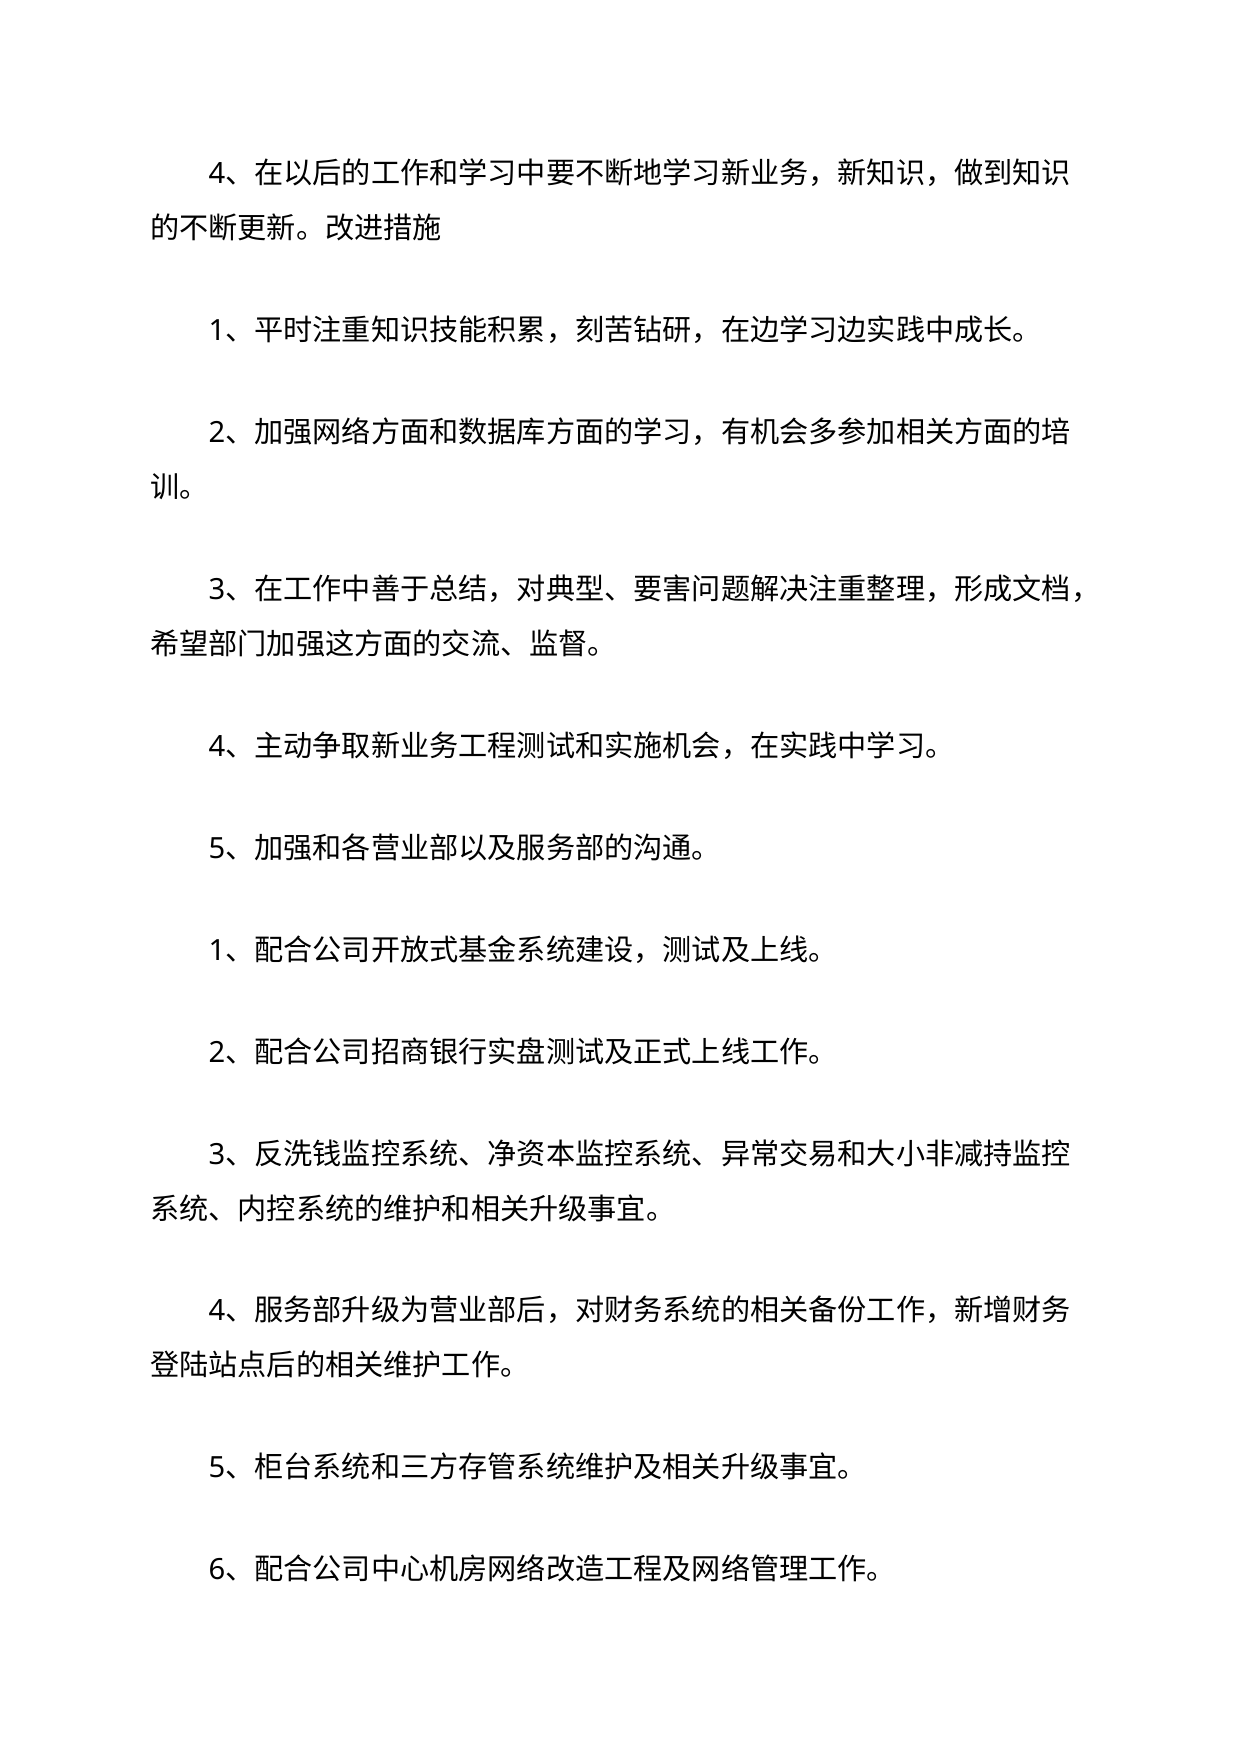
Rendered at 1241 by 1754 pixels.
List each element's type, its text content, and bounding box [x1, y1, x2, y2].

text 4、主动争取新业务工程测试和实施机会，在实践中学习。 [150, 722, 1090, 765]
text 4、服务部升级为营业部后，对财务系统的相关备份工作，新增财务登陆站点后的相关维护工作。 [150, 1287, 1090, 1384]
text 5、加强和各营业部以及服务部的沟通。 [150, 824, 1090, 867]
text 6、配合公司中心机房网络改造工程及网络管理工作。 [150, 1546, 1090, 1588]
text 3、反洗钱监控系统、净资本监控系统、异常交易和大小非减持监控系统、内控系统的维护和相关升级事宜。 [150, 1130, 1090, 1227]
text 4、在以后的工作和学习中要不断地学习新业务，新知识，做到知识的不断更新。改进措施 [150, 150, 1090, 247]
text 2、配合公司招商银行实盘测试及正式上线工作。 [150, 1028, 1090, 1071]
text 2、加强网络方面和数据库方面的学习，有机会多参加相关方面的培训。 [150, 409, 1090, 506]
text 1、平时注重知识技能积累，刻苦钻研，在边学习边实践中成长。 [150, 307, 1090, 349]
text 1、配合公司开放式基金系统建设，测试及上线。 [150, 926, 1090, 969]
text 5、柜台系统和三方存管系统维护及相关升级事宜。 [150, 1444, 1090, 1486]
text 3、在工作中善于总结，对典型、要害问题解决注重整理，形成文档，希望部门加强这方面的交流、监督。 [150, 566, 1090, 663]
